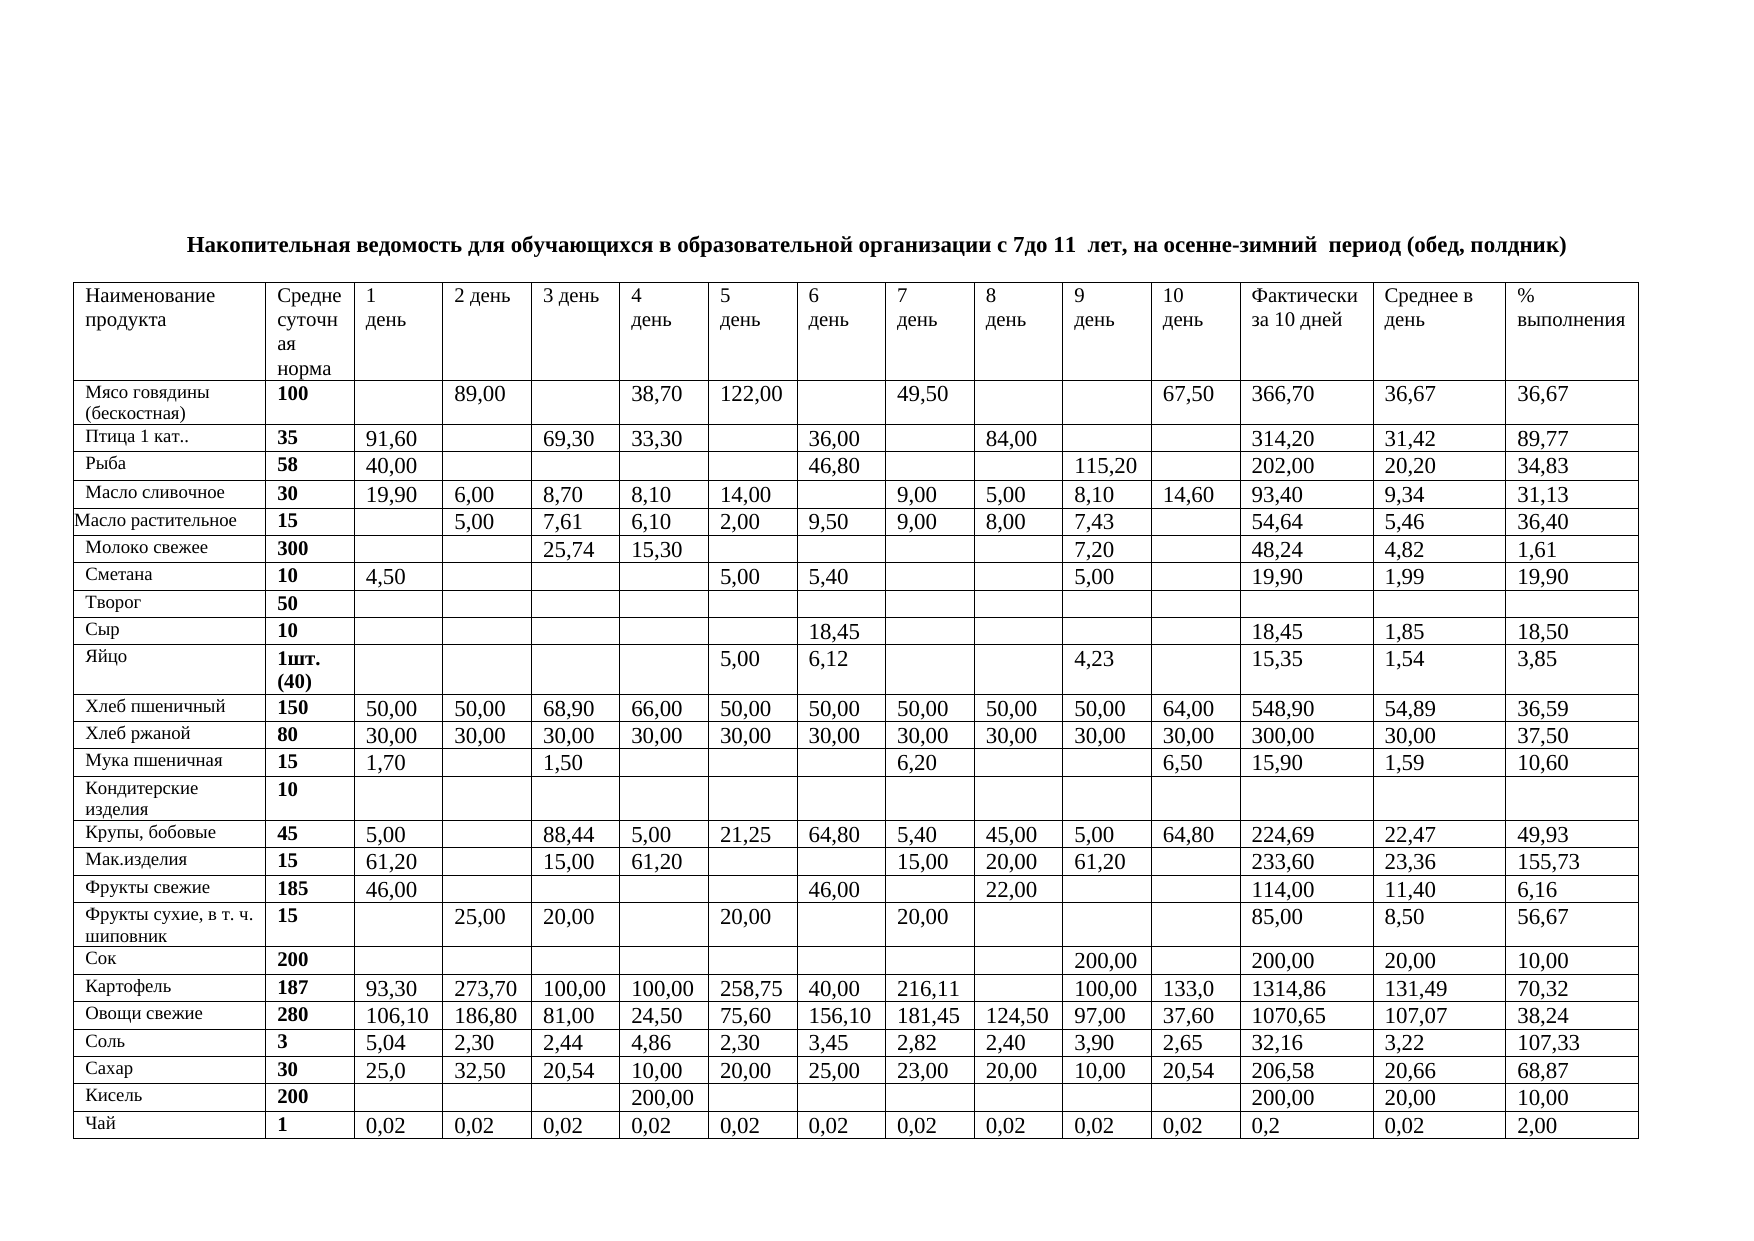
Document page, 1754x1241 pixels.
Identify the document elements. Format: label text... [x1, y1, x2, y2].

table_cell 3,45 [798, 1030, 885, 1056]
table_cell 20,20 [1374, 452, 1505, 480]
table_cell 1,59 [1374, 749, 1505, 776]
table_header Средне суточная норма [266, 283, 354, 379]
table_cell 64,00 [1152, 695, 1240, 721]
table_cell 200,00 [620, 1084, 708, 1111]
table_cell [709, 536, 797, 562]
table_cell [1063, 903, 1151, 946]
table_cell 64,80 [798, 821, 885, 847]
table_cell [532, 381, 619, 424]
table_cell 30,00 [709, 722, 797, 748]
table_cell 4,86 [620, 1030, 708, 1056]
table_cell 30,00 [886, 722, 974, 748]
table_cell [709, 618, 797, 644]
table_cell 56,67 [1506, 903, 1638, 946]
table_cell [798, 536, 885, 562]
table_cell 30,00 [798, 722, 885, 748]
table_cell [443, 821, 531, 847]
table_cell 1070,65 [1241, 1002, 1373, 1028]
table_cell 20,00 [709, 903, 797, 946]
table_cell 69,30 [532, 425, 619, 451]
table_cell 2,00 [709, 509, 797, 535]
table_header 6 день [798, 283, 885, 379]
table_cell 0,02 [532, 1112, 619, 1138]
table_cell [620, 777, 708, 820]
table_cell [532, 591, 619, 617]
table_cell [886, 645, 974, 693]
table_cell 61,20 [1063, 848, 1151, 875]
table_cell 3,22 [1374, 1030, 1505, 1056]
table_cell 10,60 [1506, 749, 1638, 776]
table_cell 31,42 [1374, 425, 1505, 451]
table_cell [1063, 749, 1151, 776]
table_cell [975, 563, 1062, 589]
table_cell 6,00 [443, 481, 531, 507]
table_cell 22,00 [975, 876, 1062, 902]
table_cell 30,00 [1152, 722, 1240, 748]
table_cell [1063, 876, 1151, 902]
table_cell 5,00 [709, 645, 797, 693]
table_cell [443, 848, 531, 875]
table_cell 1шт.(40) [266, 645, 354, 693]
table_cell [1241, 591, 1373, 617]
table_header % выполнения [1506, 283, 1638, 379]
table_cell Крупы, бобовые [74, 821, 265, 847]
table_cell 15,90 [1241, 749, 1373, 776]
table_header 4 день [620, 283, 708, 379]
table_cell 23,36 [1374, 848, 1505, 875]
table_cell [886, 536, 974, 562]
table_cell [443, 645, 531, 693]
table_cell 30,00 [1374, 722, 1505, 748]
table_cell 20,00 [709, 1057, 797, 1083]
table_cell [886, 425, 974, 451]
table_cell [355, 509, 442, 535]
table_cell 300,00 [1241, 722, 1373, 748]
table_cell 20,00 [975, 848, 1062, 875]
table_cell [620, 947, 708, 974]
table_header 3 день [532, 283, 619, 379]
table_cell 20,54 [532, 1057, 619, 1083]
table_cell 45 [266, 821, 354, 847]
table_cell 93,30 [355, 975, 442, 1001]
table_cell Мука пшеничная [74, 749, 265, 776]
table_cell 30 [266, 1057, 354, 1083]
table_cell 49,93 [1506, 821, 1638, 847]
table_cell [620, 645, 708, 693]
table_cell [709, 876, 797, 902]
table_cell 70,32 [1506, 975, 1638, 1001]
table_cell 4,23 [1063, 645, 1151, 693]
table_cell 133,0 [1152, 975, 1240, 1001]
table_cell 50,00 [798, 695, 885, 721]
table_cell 84,00 [975, 425, 1062, 451]
table_cell 89,77 [1506, 425, 1638, 451]
text Накопительная ведомость для обучающихся в образовательной организации с 7до 11 лет, на осенне-зимний период (обед, полдник) [89, 231, 1665, 257]
table_cell 25,00 [443, 903, 531, 946]
table_cell [1063, 618, 1151, 644]
table_cell Кондитерские изделия [74, 777, 265, 820]
table_cell 30,00 [620, 722, 708, 748]
table_cell [532, 777, 619, 820]
table_cell 20,54 [1152, 1057, 1240, 1083]
table_cell 8,10 [620, 481, 708, 507]
table_header 2 день [443, 283, 531, 379]
table_cell 50,00 [1063, 695, 1151, 721]
table_cell 20,00 [975, 1057, 1062, 1083]
table_cell 10,00 [1506, 1084, 1638, 1111]
table_cell 15,00 [532, 848, 619, 875]
table_cell [798, 777, 885, 820]
table_cell 50,00 [443, 695, 531, 721]
table_cell 30,00 [975, 722, 1062, 748]
table_cell 5,40 [886, 821, 974, 847]
table_cell 15,35 [1241, 645, 1373, 693]
table_cell [1152, 1084, 1240, 1111]
table_cell 15 [266, 848, 354, 875]
table_cell [443, 536, 531, 562]
table_cell 10,00 [1506, 947, 1638, 974]
table_cell 3,85 [1506, 645, 1638, 693]
table_cell 24,50 [620, 1002, 708, 1028]
table_cell [886, 777, 974, 820]
table_cell [1241, 777, 1373, 820]
table_cell 155,73 [1506, 848, 1638, 875]
table_cell [709, 749, 797, 776]
table_cell Масло растительное [74, 509, 265, 535]
table_cell 100,00 [1063, 975, 1151, 1001]
table_header Фактически за 10 дней [1241, 283, 1373, 379]
table_cell 5,04 [355, 1030, 442, 1056]
table_cell 37,60 [1152, 1002, 1240, 1028]
table_cell [1152, 452, 1240, 480]
table_cell 50 [266, 591, 354, 617]
table_cell 0,02 [620, 1112, 708, 1138]
table_cell 6,16 [1506, 876, 1638, 902]
table_cell [532, 563, 619, 589]
table_cell 49,50 [886, 381, 974, 424]
table_cell [532, 618, 619, 644]
table_cell 10,00 [620, 1057, 708, 1083]
table_cell 7,61 [532, 509, 619, 535]
table_header 5 день [709, 283, 797, 379]
table_cell 1,50 [532, 749, 619, 776]
table_cell 22,47 [1374, 821, 1505, 847]
table_cell [620, 903, 708, 946]
table_cell 1,99 [1374, 563, 1505, 589]
table_cell [975, 591, 1062, 617]
table_cell 548,90 [1241, 695, 1373, 721]
table_header Наименование продукта [74, 283, 265, 379]
table_cell 6,50 [1152, 749, 1240, 776]
table_cell [1152, 777, 1240, 820]
table_cell 15,30 [620, 536, 708, 562]
table_cell 15 [266, 749, 354, 776]
table_cell 2,30 [443, 1030, 531, 1056]
table_cell 20,00 [1374, 1084, 1505, 1111]
table_cell 3,90 [1063, 1030, 1151, 1056]
table_cell 6,12 [798, 645, 885, 693]
table_cell [443, 618, 531, 644]
table_cell 9,34 [1374, 481, 1505, 507]
table_cell 0,02 [975, 1112, 1062, 1138]
table_cell 20,00 [886, 903, 974, 946]
table_header 8 день [975, 283, 1062, 379]
table_cell 280 [266, 1002, 354, 1028]
table_cell [886, 947, 974, 974]
table_cell 5,00 [355, 821, 442, 847]
table_cell [1506, 591, 1638, 617]
table_cell 10 [266, 618, 354, 644]
table_cell 67,50 [1152, 381, 1240, 424]
table_cell [798, 848, 885, 875]
table_cell 20,00 [1374, 947, 1505, 974]
table_cell [886, 591, 974, 617]
table_cell 88,44 [532, 821, 619, 847]
table_header 1 день [355, 283, 442, 379]
table_cell 2,44 [532, 1030, 619, 1056]
table_cell [1152, 848, 1240, 875]
table_cell 15 [266, 903, 354, 946]
table_cell Овощи свежие [74, 1002, 265, 1028]
table_cell 8,10 [1063, 481, 1151, 507]
table_cell Кисель [74, 1084, 265, 1111]
table_cell 0,2 [1241, 1112, 1373, 1138]
table_cell 93,40 [1241, 481, 1373, 507]
table_cell 32,50 [443, 1057, 531, 1083]
table_cell 30,00 [532, 722, 619, 748]
table_header 9 день [1063, 283, 1151, 379]
table_cell 366,70 [1241, 381, 1373, 424]
table_cell 37,50 [1506, 722, 1638, 748]
table_cell [355, 591, 442, 617]
table_cell [1506, 777, 1638, 820]
table_cell 200,00 [1063, 947, 1151, 974]
table_cell 10,00 [1063, 1057, 1151, 1083]
table_cell [975, 749, 1062, 776]
table_cell 36,67 [1374, 381, 1505, 424]
table_cell Хлеб пшеничный [74, 695, 265, 721]
table_cell [1152, 876, 1240, 902]
table_cell 5,00 [1063, 821, 1151, 847]
table_cell 9,50 [798, 509, 885, 535]
table_cell [1063, 381, 1151, 424]
table_cell 68,90 [532, 695, 619, 721]
table_cell 0,02 [886, 1112, 974, 1138]
table_cell 81,00 [532, 1002, 619, 1028]
table_cell 200 [266, 947, 354, 974]
table_cell [355, 645, 442, 693]
table_cell 6,10 [620, 509, 708, 535]
table_cell 100,00 [532, 975, 619, 1001]
table_cell 30,00 [355, 722, 442, 748]
table_cell [709, 591, 797, 617]
table_cell [1152, 536, 1240, 562]
table_header 7 день [886, 283, 974, 379]
table_cell 80 [266, 722, 354, 748]
table_cell 15,00 [886, 848, 974, 875]
table_cell [355, 947, 442, 974]
table_cell 10 [266, 563, 354, 589]
table_cell [709, 947, 797, 974]
table_cell [620, 749, 708, 776]
table_cell 1,85 [1374, 618, 1505, 644]
table_cell 68,87 [1506, 1057, 1638, 1083]
table_cell [709, 777, 797, 820]
table_cell [709, 848, 797, 875]
table_cell [532, 452, 619, 480]
table_cell 185 [266, 876, 354, 902]
table_cell 36,00 [798, 425, 885, 451]
table_cell [355, 1084, 442, 1111]
table_cell [355, 381, 442, 424]
table_cell 100,00 [620, 975, 708, 1001]
table_cell 14,60 [1152, 481, 1240, 507]
table_cell 36,67 [1506, 381, 1638, 424]
table_cell [355, 777, 442, 820]
table_cell 85,00 [1241, 903, 1373, 946]
table_cell 233,60 [1241, 848, 1373, 875]
table_cell 20,66 [1374, 1057, 1505, 1083]
table_cell [355, 903, 442, 946]
table_cell [975, 777, 1062, 820]
table_cell [798, 381, 885, 424]
table_cell 7,43 [1063, 509, 1151, 535]
table_cell [975, 452, 1062, 480]
table_cell 46,80 [798, 452, 885, 480]
table_cell 91,60 [355, 425, 442, 451]
table_cell 186,80 [443, 1002, 531, 1028]
table_cell Сметана [74, 563, 265, 589]
table_cell Фрукты сухие, в т. ч. шиповник [74, 903, 265, 946]
table_cell [709, 1084, 797, 1111]
table_cell Чай [74, 1112, 265, 1138]
table_cell 7,20 [1063, 536, 1151, 562]
table_cell [443, 777, 531, 820]
table_cell 216,11 [886, 975, 974, 1001]
table_cell 114,00 [1241, 876, 1373, 902]
table_cell Рыба [74, 452, 265, 480]
table_cell 5,00 [620, 821, 708, 847]
table_cell 107,33 [1506, 1030, 1638, 1056]
table_cell 50,00 [709, 695, 797, 721]
table_cell Яйцо [74, 645, 265, 693]
table_cell 200,00 [1241, 1084, 1373, 1111]
table_cell 30,00 [1063, 722, 1151, 748]
table_cell 97,00 [1063, 1002, 1151, 1028]
table_cell 36,40 [1506, 509, 1638, 535]
table_cell [1152, 903, 1240, 946]
table_cell 30 [266, 481, 354, 507]
table_cell 89,00 [443, 381, 531, 424]
table_cell 156,10 [798, 1002, 885, 1028]
table_cell [443, 591, 531, 617]
table_cell 5,00 [443, 509, 531, 535]
table_cell [975, 947, 1062, 974]
table_cell 1,54 [1374, 645, 1505, 693]
table_cell 18,45 [1241, 618, 1373, 644]
table_cell 314,20 [1241, 425, 1373, 451]
table_cell 224,69 [1241, 821, 1373, 847]
table_cell 258,75 [709, 975, 797, 1001]
table_cell 35 [266, 425, 354, 451]
table_cell 5,00 [1063, 563, 1151, 589]
table_cell 0,02 [1063, 1112, 1151, 1138]
table_cell 18,45 [798, 618, 885, 644]
table_cell 273,70 [443, 975, 531, 1001]
table_cell [798, 947, 885, 974]
table_cell 25,74 [532, 536, 619, 562]
table_cell 38,24 [1506, 1002, 1638, 1028]
table_cell [975, 903, 1062, 946]
table_cell [886, 1084, 974, 1111]
table_cell [1152, 591, 1240, 617]
table_cell 46,00 [798, 876, 885, 902]
table_cell [355, 618, 442, 644]
table_cell 25,00 [798, 1057, 885, 1083]
table_cell 10 [266, 777, 354, 820]
table_cell 19,90 [1506, 563, 1638, 589]
table_cell 46,00 [355, 876, 442, 902]
table_cell 34,83 [1506, 452, 1638, 480]
table_cell 0,02 [709, 1112, 797, 1138]
table_cell [620, 563, 708, 589]
table_cell Картофель [74, 975, 265, 1001]
table_cell 33,30 [620, 425, 708, 451]
table_cell [1152, 645, 1240, 693]
table_cell 20,00 [532, 903, 619, 946]
table_cell 40,00 [798, 975, 885, 1001]
table_cell Мак.изделия [74, 848, 265, 875]
table_cell 25,0 [355, 1057, 442, 1083]
table_cell [443, 876, 531, 902]
table_cell [1063, 1084, 1151, 1111]
table_cell [975, 975, 1062, 1001]
table_cell 0,02 [798, 1112, 885, 1138]
table_cell 19,90 [1241, 563, 1373, 589]
table_cell 50,00 [886, 695, 974, 721]
table_cell 150 [266, 695, 354, 721]
table_cell [532, 876, 619, 902]
table_cell [798, 591, 885, 617]
table_cell 8,00 [975, 509, 1062, 535]
table_cell Хлеб ржаной [74, 722, 265, 748]
table_cell [886, 452, 974, 480]
table_cell 18,50 [1506, 618, 1638, 644]
table_cell Соль [74, 1030, 265, 1056]
table_cell 107,07 [1374, 1002, 1505, 1028]
table_cell 64,80 [1152, 821, 1240, 847]
table_cell 2,65 [1152, 1030, 1240, 1056]
table_cell Сок [74, 947, 265, 974]
table_cell 40,00 [355, 452, 442, 480]
table_cell 131,49 [1374, 975, 1505, 1001]
table_cell 124,50 [975, 1002, 1062, 1028]
table_cell [886, 563, 974, 589]
table_cell 187 [266, 975, 354, 1001]
table_cell 1314,86 [1241, 975, 1373, 1001]
table_cell 61,20 [620, 848, 708, 875]
table_cell [532, 947, 619, 974]
table_cell [1374, 591, 1505, 617]
table_cell 32,16 [1241, 1030, 1373, 1056]
table_cell [709, 452, 797, 480]
table_cell 31,13 [1506, 481, 1638, 507]
table_cell 200 [266, 1084, 354, 1111]
table_cell 0,02 [443, 1112, 531, 1138]
table_cell [798, 749, 885, 776]
table_cell 30,00 [443, 722, 531, 748]
table_cell 300 [266, 536, 354, 562]
table_cell Фрукты свежие [74, 876, 265, 902]
table_header 10 день [1152, 283, 1240, 379]
table_cell Молоко свежее [74, 536, 265, 562]
table_cell Сахар [74, 1057, 265, 1083]
table_cell 2,30 [709, 1030, 797, 1056]
table_cell 5,46 [1374, 509, 1505, 535]
table_cell 36,59 [1506, 695, 1638, 721]
table_cell 0,02 [1152, 1112, 1240, 1138]
table_cell Творог [74, 591, 265, 617]
table_cell 9,00 [886, 481, 974, 507]
table_cell 0,02 [1374, 1112, 1505, 1138]
table_header Среднее в день [1374, 283, 1505, 379]
table_cell 200,00 [1241, 947, 1373, 974]
table_cell [1063, 777, 1151, 820]
table_cell [443, 425, 531, 451]
table_cell 6,20 [886, 749, 974, 776]
table_cell [355, 536, 442, 562]
table_cell [620, 591, 708, 617]
table_cell [443, 1084, 531, 1111]
table_cell 5,00 [975, 481, 1062, 507]
table_cell [886, 876, 974, 902]
table_cell [886, 618, 974, 644]
table_cell [532, 1084, 619, 1111]
table_cell Мясо говядины (бескостная) [74, 381, 265, 424]
table_cell 122,00 [709, 381, 797, 424]
table_cell 4,50 [355, 563, 442, 589]
table_cell [709, 425, 797, 451]
table_cell 50,00 [975, 695, 1062, 721]
table_cell 1 [266, 1112, 354, 1138]
table_cell 2,82 [886, 1030, 974, 1056]
table_cell 100 [266, 381, 354, 424]
table_cell [443, 563, 531, 589]
table_cell 181,45 [886, 1002, 974, 1028]
table_cell 15 [266, 509, 354, 535]
table_cell 206,58 [1241, 1057, 1373, 1083]
table_cell 11,40 [1374, 876, 1505, 902]
table_cell 54,89 [1374, 695, 1505, 721]
table_cell [1374, 777, 1505, 820]
table_cell 115,20 [1063, 452, 1151, 480]
table_cell 66,00 [620, 695, 708, 721]
table_cell 38,70 [620, 381, 708, 424]
table_cell 5,40 [798, 563, 885, 589]
table_cell Сыр [74, 618, 265, 644]
table_cell 48,24 [1241, 536, 1373, 562]
table_cell [1063, 425, 1151, 451]
table_cell 1,61 [1506, 536, 1638, 562]
table_cell 75,60 [709, 1002, 797, 1028]
table_cell 58 [266, 452, 354, 480]
table_cell [1152, 563, 1240, 589]
table_cell 2,00 [1506, 1112, 1638, 1138]
table_cell [443, 749, 531, 776]
table_cell [1063, 591, 1151, 617]
table_cell 9,00 [886, 509, 974, 535]
table_cell [1152, 618, 1240, 644]
table_cell 23,00 [886, 1057, 974, 1083]
table_cell [1152, 947, 1240, 974]
table_cell [443, 947, 531, 974]
table_cell [798, 481, 885, 507]
table_cell [443, 452, 531, 480]
table_cell [620, 452, 708, 480]
table_cell 1,70 [355, 749, 442, 776]
table_cell [798, 1084, 885, 1111]
table_cell 0,02 [355, 1112, 442, 1138]
table_cell 4,82 [1374, 536, 1505, 562]
table_cell [975, 536, 1062, 562]
table_cell [798, 903, 885, 946]
table_cell 61,20 [355, 848, 442, 875]
table_cell 3 [266, 1030, 354, 1056]
table_cell [975, 618, 1062, 644]
table_cell [975, 1084, 1062, 1111]
table_cell [532, 645, 619, 693]
table_cell [975, 645, 1062, 693]
table_cell [975, 381, 1062, 424]
table_cell Птица 1 кат.. [74, 425, 265, 451]
table_cell [1152, 509, 1240, 535]
table_cell 5,00 [709, 563, 797, 589]
table_cell [620, 618, 708, 644]
table_cell 54,64 [1241, 509, 1373, 535]
table_cell 14,00 [709, 481, 797, 507]
table_cell 202,00 [1241, 452, 1373, 480]
table_cell 50,00 [355, 695, 442, 721]
table_cell [620, 876, 708, 902]
table_cell 21,25 [709, 821, 797, 847]
table_cell [1152, 425, 1240, 451]
table_cell 45,00 [975, 821, 1062, 847]
table_cell 8,50 [1374, 903, 1505, 946]
table_cell 2,40 [975, 1030, 1062, 1056]
table_cell 8,70 [532, 481, 619, 507]
table_cell Масло сливочное [74, 481, 265, 507]
table_cell 106,10 [355, 1002, 442, 1028]
table_cell 19,90 [355, 481, 442, 507]
